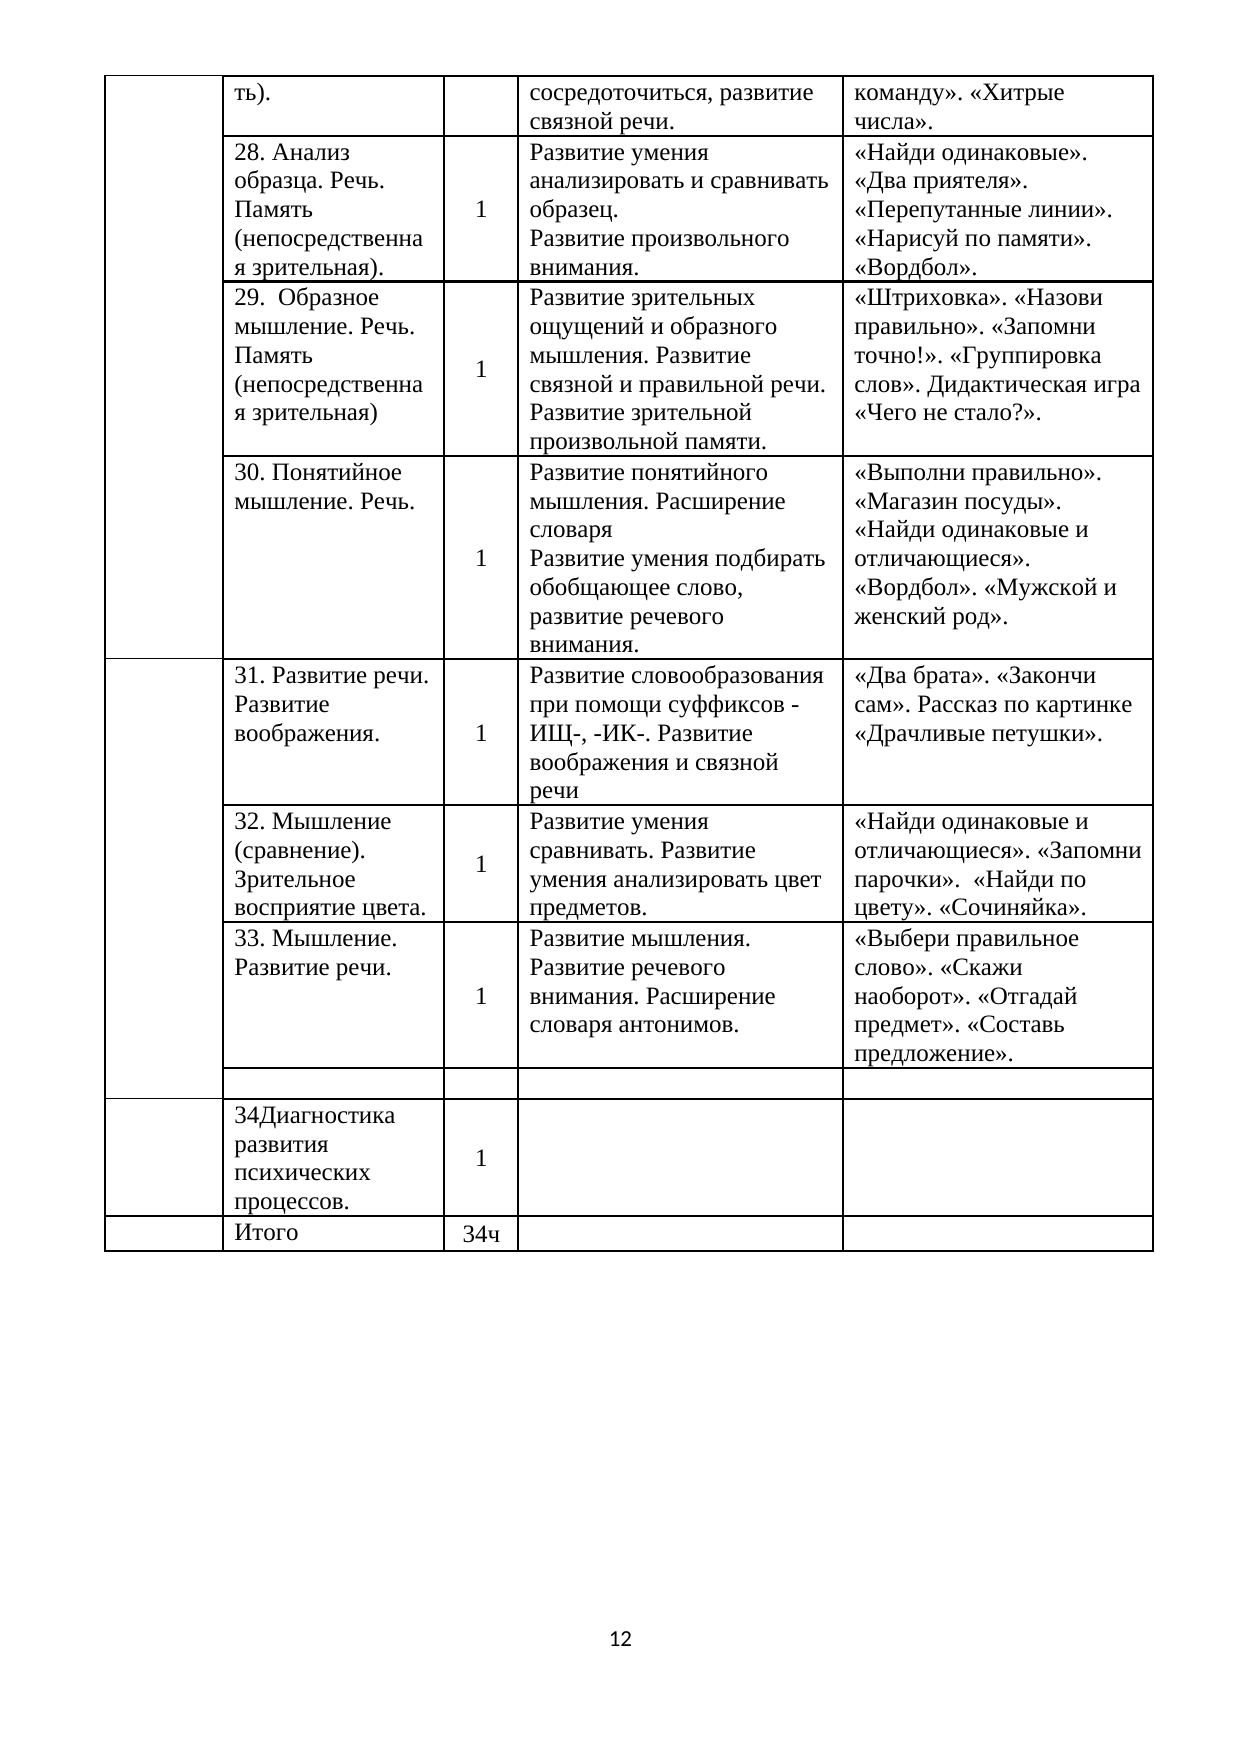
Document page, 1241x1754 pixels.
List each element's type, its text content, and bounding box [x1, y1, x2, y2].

table_cell 31. Развитие речи. Развитие воображения. [224, 660, 443, 804]
table_cell Развитие словообразования при помощи суффиксов -ИЩ-, -ИК-. Развитие воображения и связной речи [519, 660, 842, 804]
table_cell «Найди одинаковые». «Два приятеля». «Перепутанные линии». «Нарисуй по памяти». «Вордбол». [844, 137, 1152, 280]
table_cell [519, 1100, 842, 1215]
table_cell [844, 1100, 1152, 1215]
table_cell 1 [445, 283, 517, 455]
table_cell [519, 77, 842, 134]
table_cell 1 [445, 137, 517, 280]
table_cell 30. Понятийное мышление. Речь. [224, 457, 443, 658]
table_cell «Найди одинаковые и отличающиеся». «Запомни парочки». «Найди по цвету». «Сочиняйка». [844, 806, 1152, 921]
table_cell 1 [445, 806, 517, 921]
table_cell Развитие зрительных ощущений и образного мышления. Развитие связной и правильной речи. Развитие зрительной произвольной памяти. [519, 283, 842, 455]
table_cell [224, 1069, 443, 1098]
table_cell [106, 1099, 222, 1215]
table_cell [224, 77, 443, 134]
table_cell «Выбери правильное слово». «Скажи наоборот». «Отгадай предмет». «Составь предложение». [844, 923, 1152, 1067]
table_cell «Выполни правильно». «Магазин посуды». «Найди одинаковые и отличающиеся». «Вордбол». «Мужской и женский род». [844, 457, 1152, 658]
table_cell 33. Мышление. Развитие речи. [224, 923, 443, 1067]
table_cell «Два брата». «Закончи сам». Рассказ по картинке «Драчливые петушки». [844, 660, 1152, 804]
table_cell 1 [445, 77, 517, 134]
table_cell 34ч [445, 1217, 517, 1250]
table_cell Итого [224, 1217, 443, 1250]
table_cell [844, 1217, 1152, 1250]
table_cell Развитие мышления. Развитие речевого внимания. Расширение словаря антонимов. [519, 923, 842, 1067]
table_cell 1 [445, 660, 517, 804]
table_cell Развитие умения анализировать и сравнивать образец. Развитие произвольного внимания. [519, 137, 842, 280]
table_cell [519, 1069, 842, 1098]
table_cell 29. Образное мышление. Речь. Память (непосредственная зрительная) [224, 283, 443, 455]
table_cell 32. Мышление (сравнение). Зрительное восприятие цвета. [224, 806, 443, 921]
table_cell [844, 1069, 1152, 1098]
table_cell Развитие понятийного мышления. Расширение словаря Развитие умения подбирать обобщающее слово, развитие речевого внимания. [519, 457, 842, 658]
table_cell Развитие умения сравнивать. Развитие умения анализировать цвет предметов. [519, 806, 842, 921]
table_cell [844, 77, 1152, 134]
table_cell 34Диагностика развития психических процессов. [224, 1100, 443, 1215]
table_cell 28. Анализ образца. Речь. Память (непосредственная зрительная). [224, 137, 443, 280]
table_cell 1 [445, 457, 517, 658]
table_cell [519, 1217, 842, 1250]
table_cell «Штриховка». «Назови правильно». «Запомни точно!». «Группировка слов». Дидактическая игра «Чего не стало?». [844, 283, 1152, 455]
table_cell 1 [445, 1100, 517, 1215]
table_cell [106, 1217, 222, 1250]
table_cell [106, 659, 222, 1098]
table_cell [106, 76, 222, 658]
table_cell 1 [445, 923, 517, 1067]
table_cell [445, 1069, 517, 1098]
